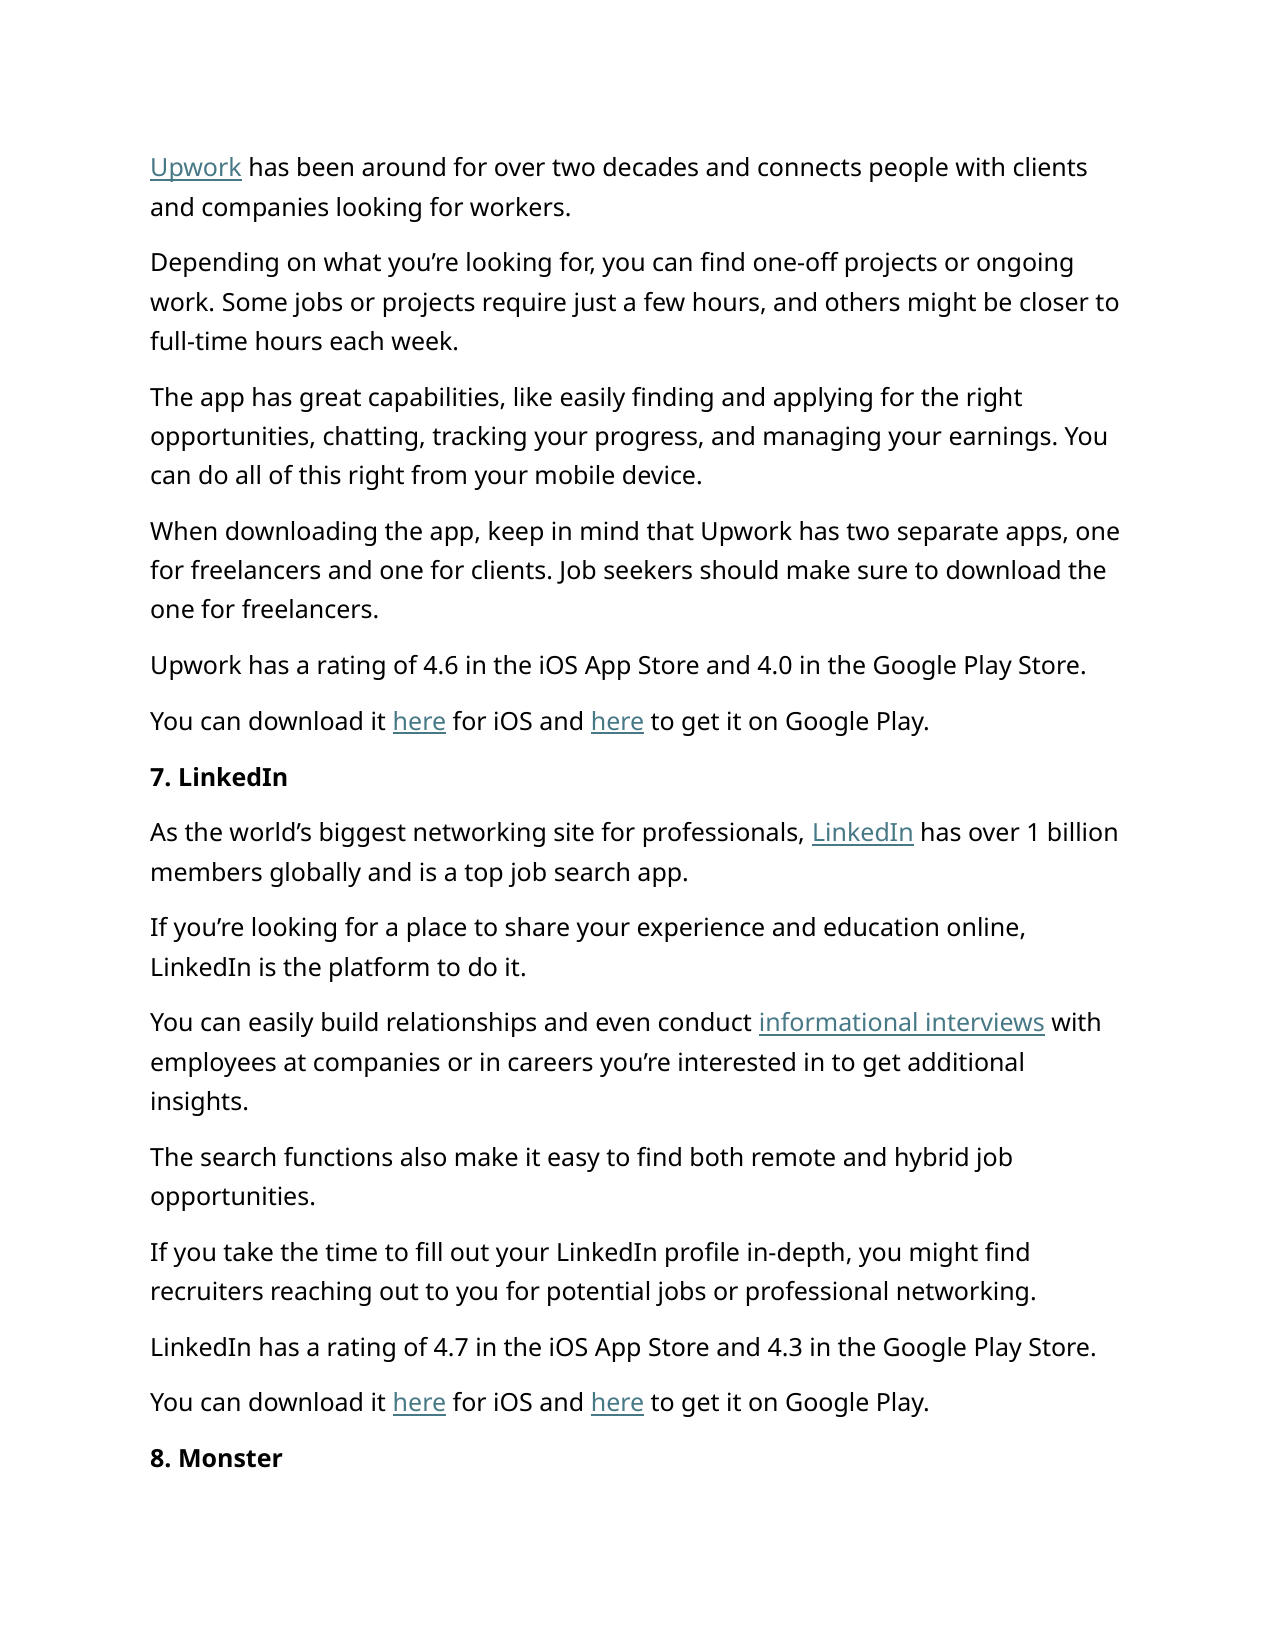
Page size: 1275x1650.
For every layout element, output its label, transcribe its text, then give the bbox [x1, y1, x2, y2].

text 8. Monster [150, 1441, 1125, 1475]
text If you take the time to fill out your LinkedIn profile in-depth, you might find recruiters reaching out to you for potential jobs or professional networking. [150, 1234, 1125, 1307]
text If you’re looking for a place to share your experience and education online, LinkedIn is the platform to do it. [150, 910, 1125, 983]
text As the world’s biggest networking site for professionals, LinkedIn has over 1 billion members globally and is a top job search app. [150, 815, 1125, 888]
text Depending on what you’re looking for, you can find one-off projects or ongoing work. Some jobs or projects require just a few hours, and others might be closer to full-time hours each week. [150, 245, 1125, 357]
text You can download it here for iOS and here to get it on Google Play. [150, 703, 1125, 737]
text Upwork has been around for over two decades and connects people with clients and companies looking for workers. [150, 150, 1125, 223]
text 7. LinkedIn [150, 759, 1125, 793]
text Upwork has a rating of 4.6 in the iOS App Store and 4.0 in the Google Play Store. [150, 647, 1125, 682]
text The app has great capabilities, like easily finding and applying for the right opportunities, chatting, tracking your progress, and managing your earnings. You can do all of this right from your mobile device. [150, 379, 1125, 492]
text You can easily build relationships and even conduct informational interviews with employees at companies or in careers you’re interested in to get additional insights. [150, 1005, 1125, 1117]
text LinkedIn has a rating of 4.7 in the iOS App Store and 4.3 in the Google Play Store. [150, 1329, 1125, 1363]
text The search functions also make it easy to find both remote and hybrid job opportunities. [150, 1139, 1125, 1212]
text You can download it here for iOS and here to get it on Google Play. [150, 1385, 1125, 1419]
text When downloading the app, keep in mind that Upwork has two separate apps, one for freelancers and one for clients. Job seekers should make sure to download the one for freelancers. [150, 513, 1125, 626]
